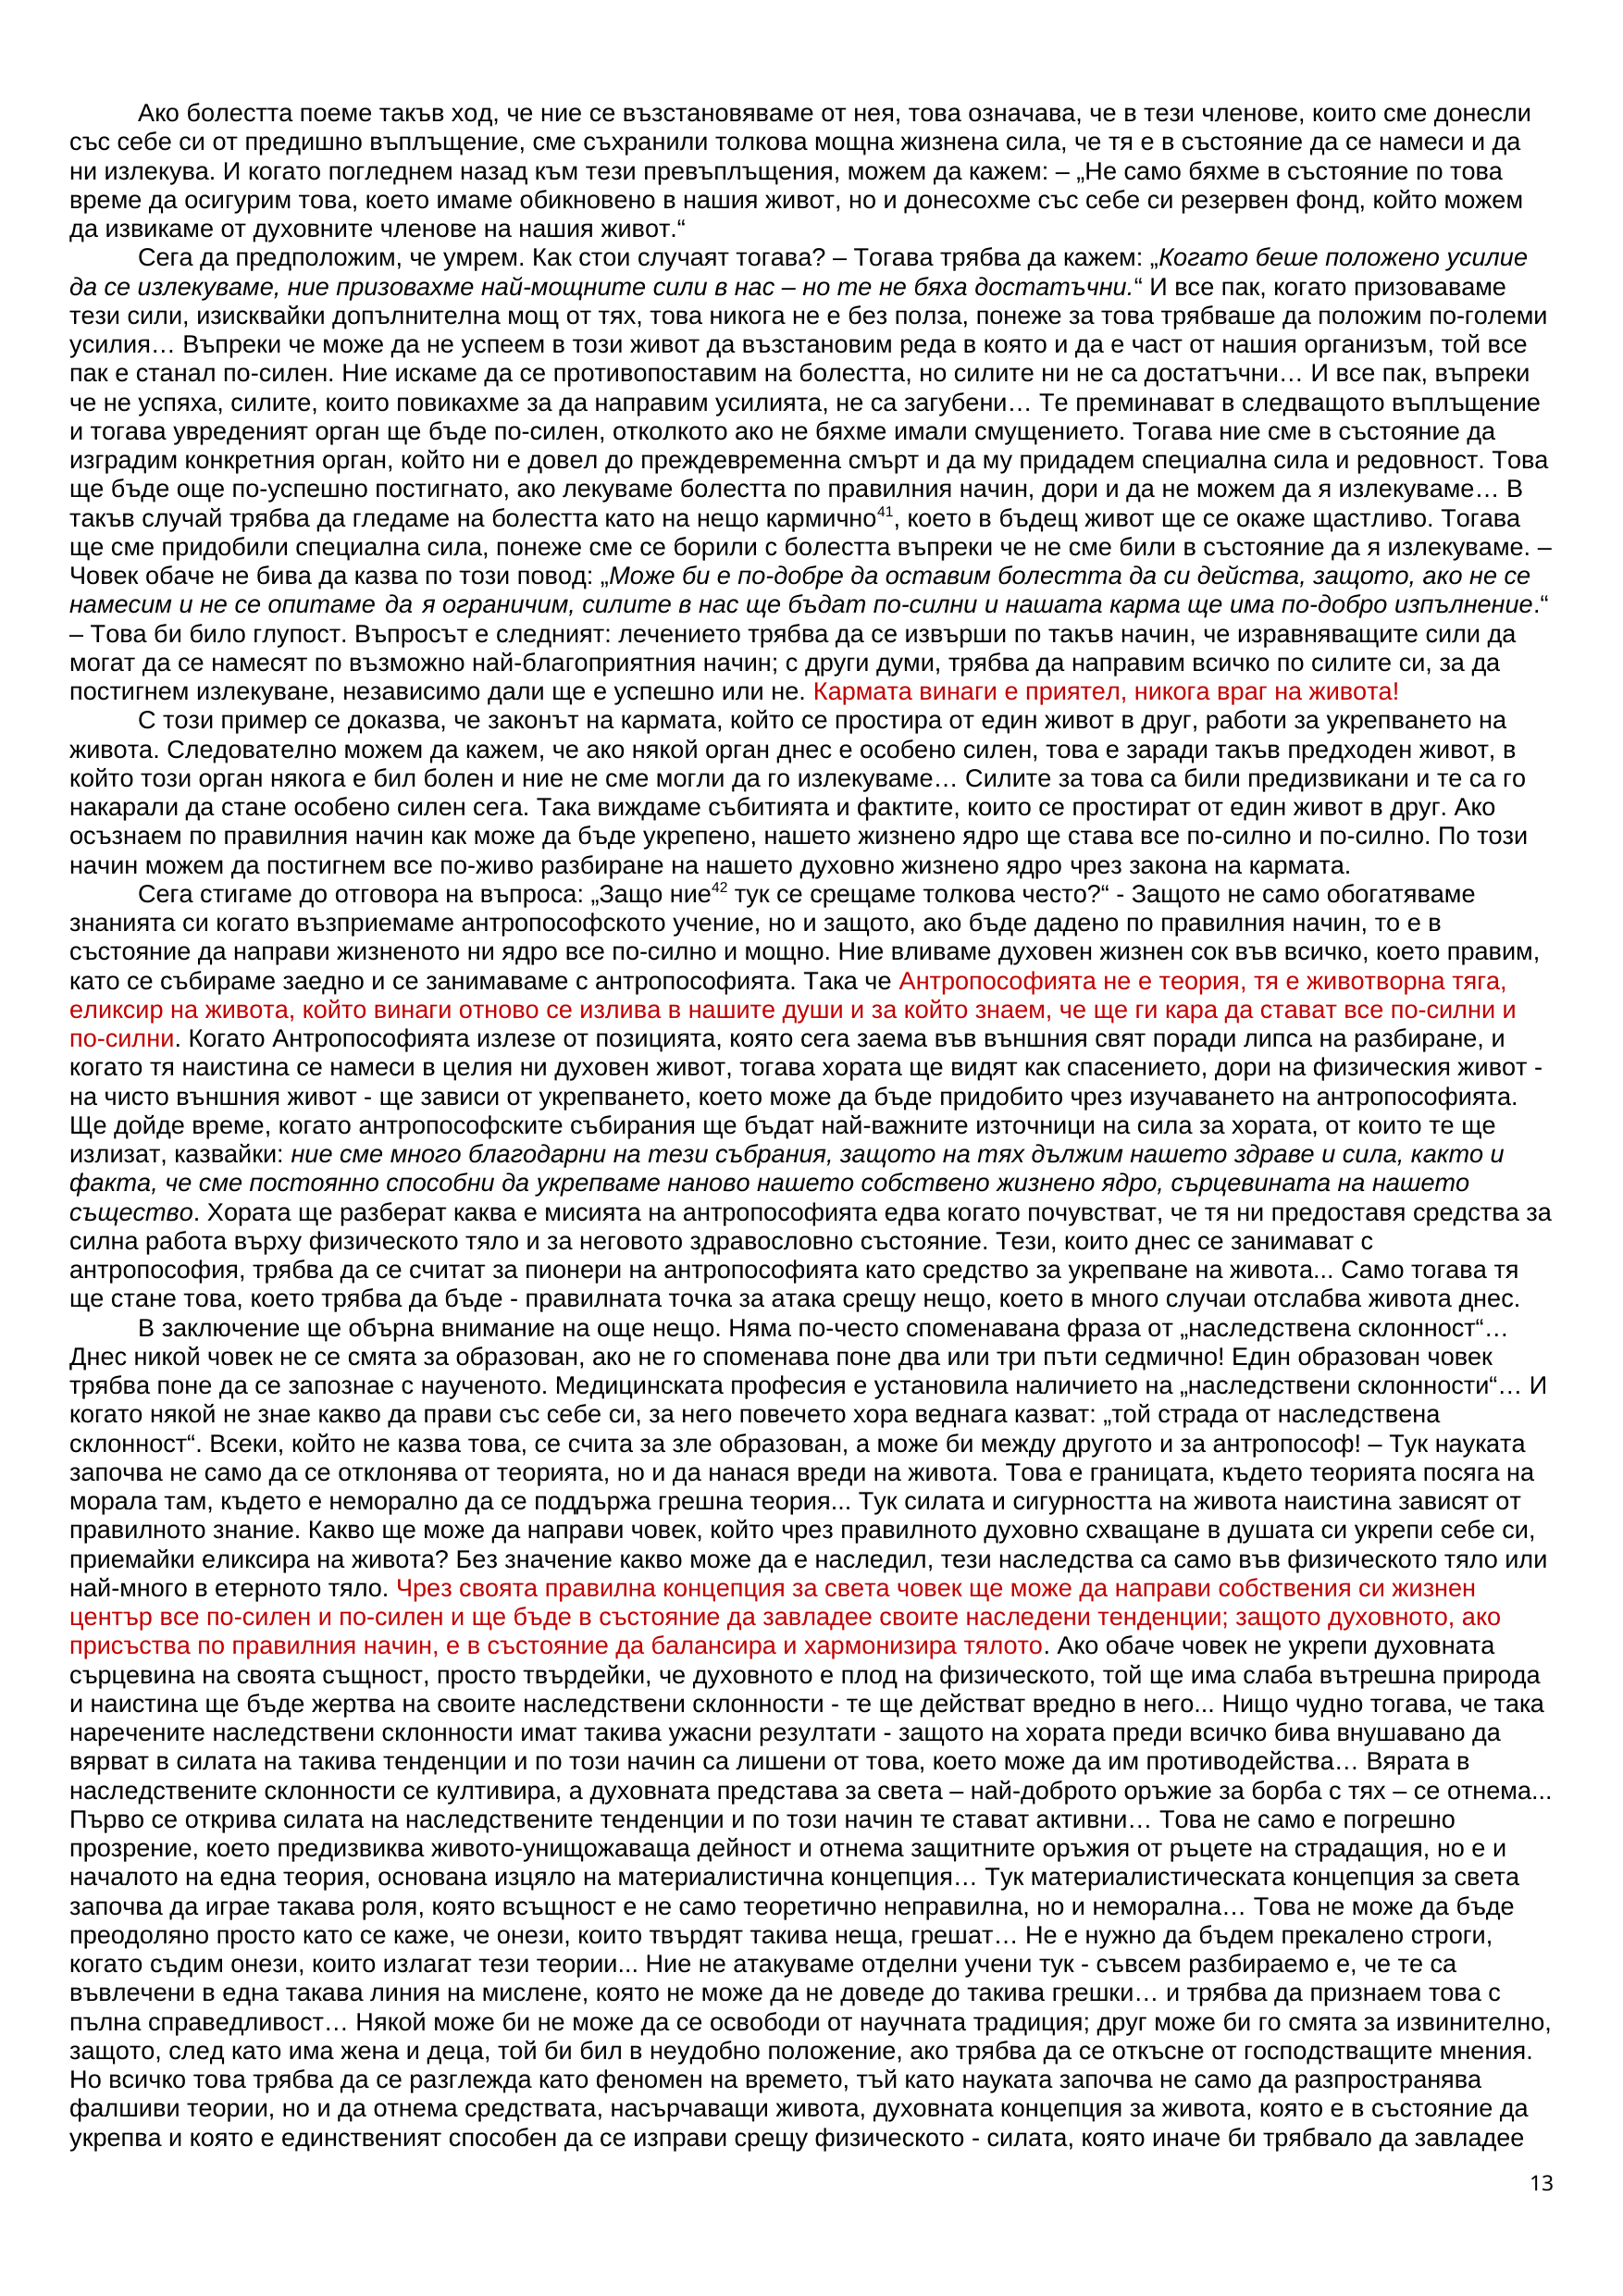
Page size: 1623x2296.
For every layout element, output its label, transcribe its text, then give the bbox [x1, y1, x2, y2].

text Ако болестта поеме такъв ход, че ние се възстановяваме от нея, това означава, че в тези членове, които сме донесли със себе си от предишно въплъщение, сме съхранили толкова мощна жизнена сила, че тя е в състояние да се намеси и да ни излекува. И когато погледнем назад към тези превъплъщения, можем да кажем: – „Не само бяхме в състояние по това време да осигурим това, което имаме обикновено в нашия живот, но и донесохме със себе си резервен фонд, който можем да извикаме от духовните членове на нашия живот.“ [69, 98, 1554, 242]
text Сега да предположим, че умрем. Как стои случаят тогава? – Тогава трябва да кажем: „Когато беше положено усилие да се излекуваме, ние призовахме най-мощните сили в нас – но те не бяха достатъчни.“ И все пак, когато призоваваме тези сили, изисквайки допълнителна мощ от тях, това никога не е без полза, понеже за това трябваше да положим по-големи усилия… Въпреки че може да не успеем в този живот да възстановим реда в която и да е част от нашия организъм, той все пак е станал по-силен. Ние искаме да се противопоставим на болестта, но силите ни не са достатъчни… И все пак, въпреки че не успяха, силите, които повикахме за да направим усилията, не са загубени… Те преминават в следващото въплъщение и тогава увреденият орган ще бъде по-силен, отколкото ако не бяхме имали смущението. Тогава ние сме в състояние да изградим конкретния орган, който ни е довел до преждевременна смърт и да му придадем специална сила и редовност. Това ще бъде още по-успешно постигнато, ако лекуваме болестта по правилния начин, дори и да не можем да я излекуваме… В такъв случай трябва да гледаме на болестта като на нещо кармично, което в бъдещ живот ще се окаже щастливо. Тогава ще сме придобили специална сила, понеже сме се борили с болестта въпреки че не сме били в състояние да я излекуваме. – Човек обаче не бива да казва по този повод: „Може би е по-добре да оставим болестта да си действа, защото, ако не се намесим и не се опитаме да я ограничим, силите в нас ще бъдат по-силни и нашата карма ще има по-добро изпълнение.“ – Това би било глупост. Въпросът е следният: лечението трябва да се извърши по такъв начин, че изравняващите сили да могат да се намесят по възможно най-благоприятния начин; с други думи, трябва да направим всичко по силите си, за да постигнем излекуване, независимо дали ще е успешно или не. Кармата винаги е приятел, никога враг на живота! [69, 242, 1554, 705]
text С този пример се доказва, че законът на кармата, който се простира от един живот в друг, работи за укрепването на живота. Следователно можем да кажем, че ако някой орган днес е особено силен, това е заради такъв предходен живот, в който този орган някога е бил болен и ние не сме могли да го излекуваме… Силите за това са били предизвикани и те са го накарали да стане особено силен сега. Така виждаме събитията и фактите, които се простират от един живот в друг. Ако осъзнаем по правилния начин как може да бъде укрепено, нашето жизнено ядро ​​ще става все по-силно и по-силно. По този начин можем да постигнем все по-живо разбиране на нашето духовно жизнено ядро ​​чрез закона на кармата. [69, 705, 1554, 879]
text Сега стигаме до отговора на въпроса: „Защо ние тук се срещаме толкова често?“ - Защото не само обогатяваме знанията си когато възприемаме антропософското учение, но и защото, ако бъде дадено по правилния начин, то е в състояние да направи жизненото ни ядро ​​все по-силно и мощно. Ние вливаме духовен жизнен сок във всичко, което правим, като се събираме заедно и се занимаваме с антропософията. Така че Антропософията не е теория, тя е животворна тяга, еликсир на живота, който винаги отново се излива в нашите души и за който знаем, че ще ги кара да стават все по-силни и по-силни. Когато Антропософията излезе от позицията, която сега заема във външния свят поради липса на разбиране, и когато тя наистина се намеси в целия ни духовен живот, тогава хората ще видят как спасението, дори на физическия живот - на чисто външния живот - ще зависи от укрепването, което може да бъде придобито чрез изучаването на антропософията. Ще дойде време, когато антропософските събирания ще бъдат най-важните източници на сила за хората, от които те ще излизат, казвайки: ние сме много благодарни на тези събрания, защото на тях дължим нашето здраве и сила, както и факта, че сме постоянно способни да укрепваме наново нашето собствено жизнено ядро, сърцевината на нашето същество. Хората ще разберат каква е мисията на антропософията едва когато почувстват, че тя ни предоставя средства за силна работа върху физическото тяло и за неговото здравословно състояние. Тези, които днес се занимават с антропософия, трябва да се считат за пионери на антропософията като средство за укрепване на живота... Само тогава тя ще стане това, което трябва да бъде - правилната точка за атака срещу нещо, което в много случаи отслабва живота днес. [69, 879, 1554, 1313]
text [69, 1313, 1554, 2152]
